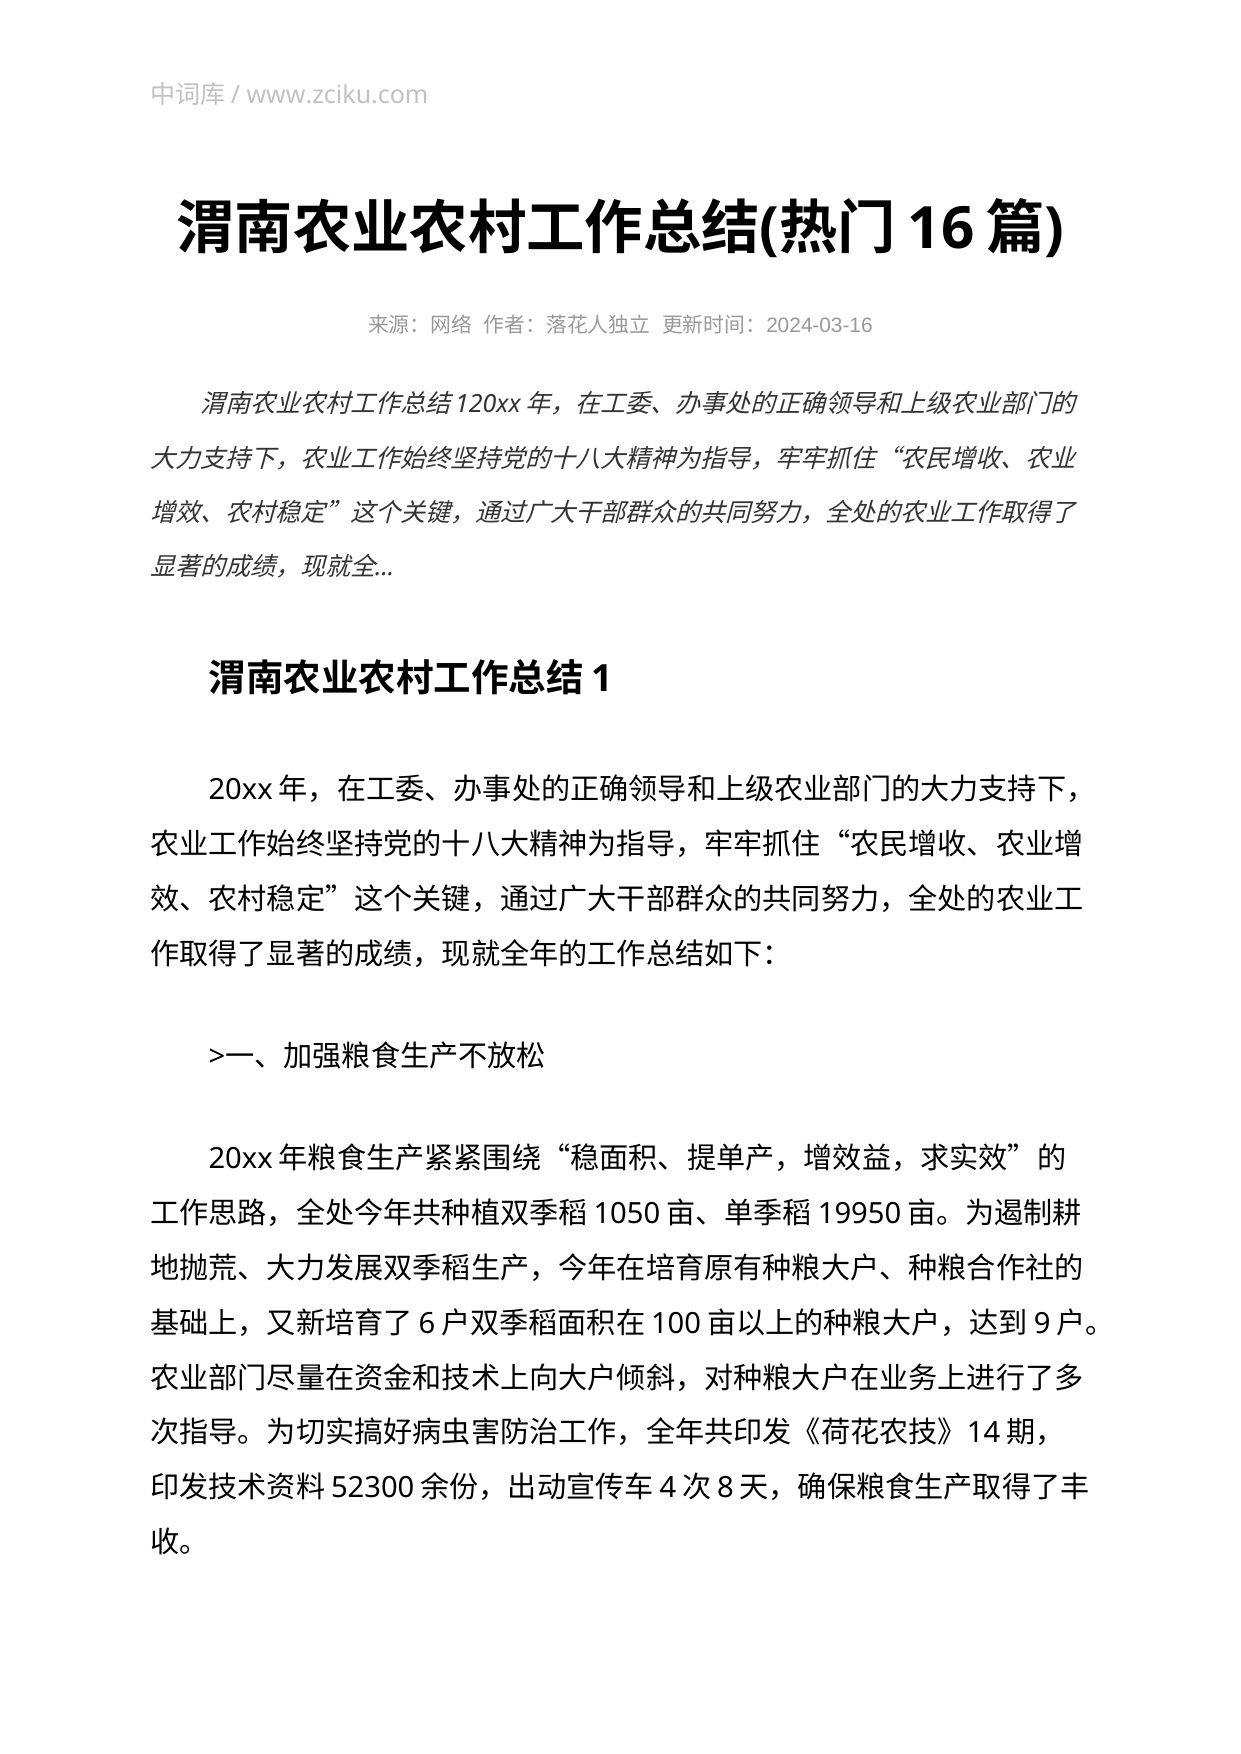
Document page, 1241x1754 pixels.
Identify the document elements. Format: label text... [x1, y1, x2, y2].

text >一、加强粮食生产不放松 [150, 1032, 1090, 1075]
text 来源：网络 作者：落花人独立 更新时间：2024-03-16 [150, 313, 1090, 337]
text 20xx年粮食生产紧紧围绕“稳面积、提单产，增效益，求实效”的工作思路，全处今年共种植双季稻1050亩、单季稻19950亩。为遏制耕地抛荒、大力发展双季稻生产，今年在培育原有种粮大户、种粮合作社的基础上，又新培育了6户双季稻面积在100亩以上的种粮大户，达到9户。农业部门尽量在资金和技术上向大户倾斜，对种粮大户在业务上进行了多次指导。为切实搞好病虫害防治工作，全年共印发《荷花农技》14期，印发技术资料52300余份，出动宣传车4次8天，确保粮食生产取得了丰收。 [150, 1134, 1090, 1561]
text 20xx年，在工委、办事处的正确领导和上级农业部门的大力支持下，农业工作始终坚持党的十八大精神为指导，牢牢抓住“农民增收、农业增效、农村稳定”这个关键，通过广大干部群众的共同努力，全处的农业工作取得了显著的成绩，现就全年的工作总结如下： [150, 766, 1090, 973]
subtitle 渭南农业农村工作总结(热门16篇) [150, 181, 1090, 266]
text 渭南农业农村工作总结120xx年，在工委、办事处的正确领导和上级农业部门的大力支持下，农业工作始终坚持党的十八大精神为指导，牢牢抓住“农民增收、农业增效、农村稳定”这个关键，通过广大干部群众的共同努力，全处的农业工作取得了显著的成绩，现就全... [150, 384, 1090, 583]
text 渭南农业农村工作总结1 [150, 648, 1090, 703]
